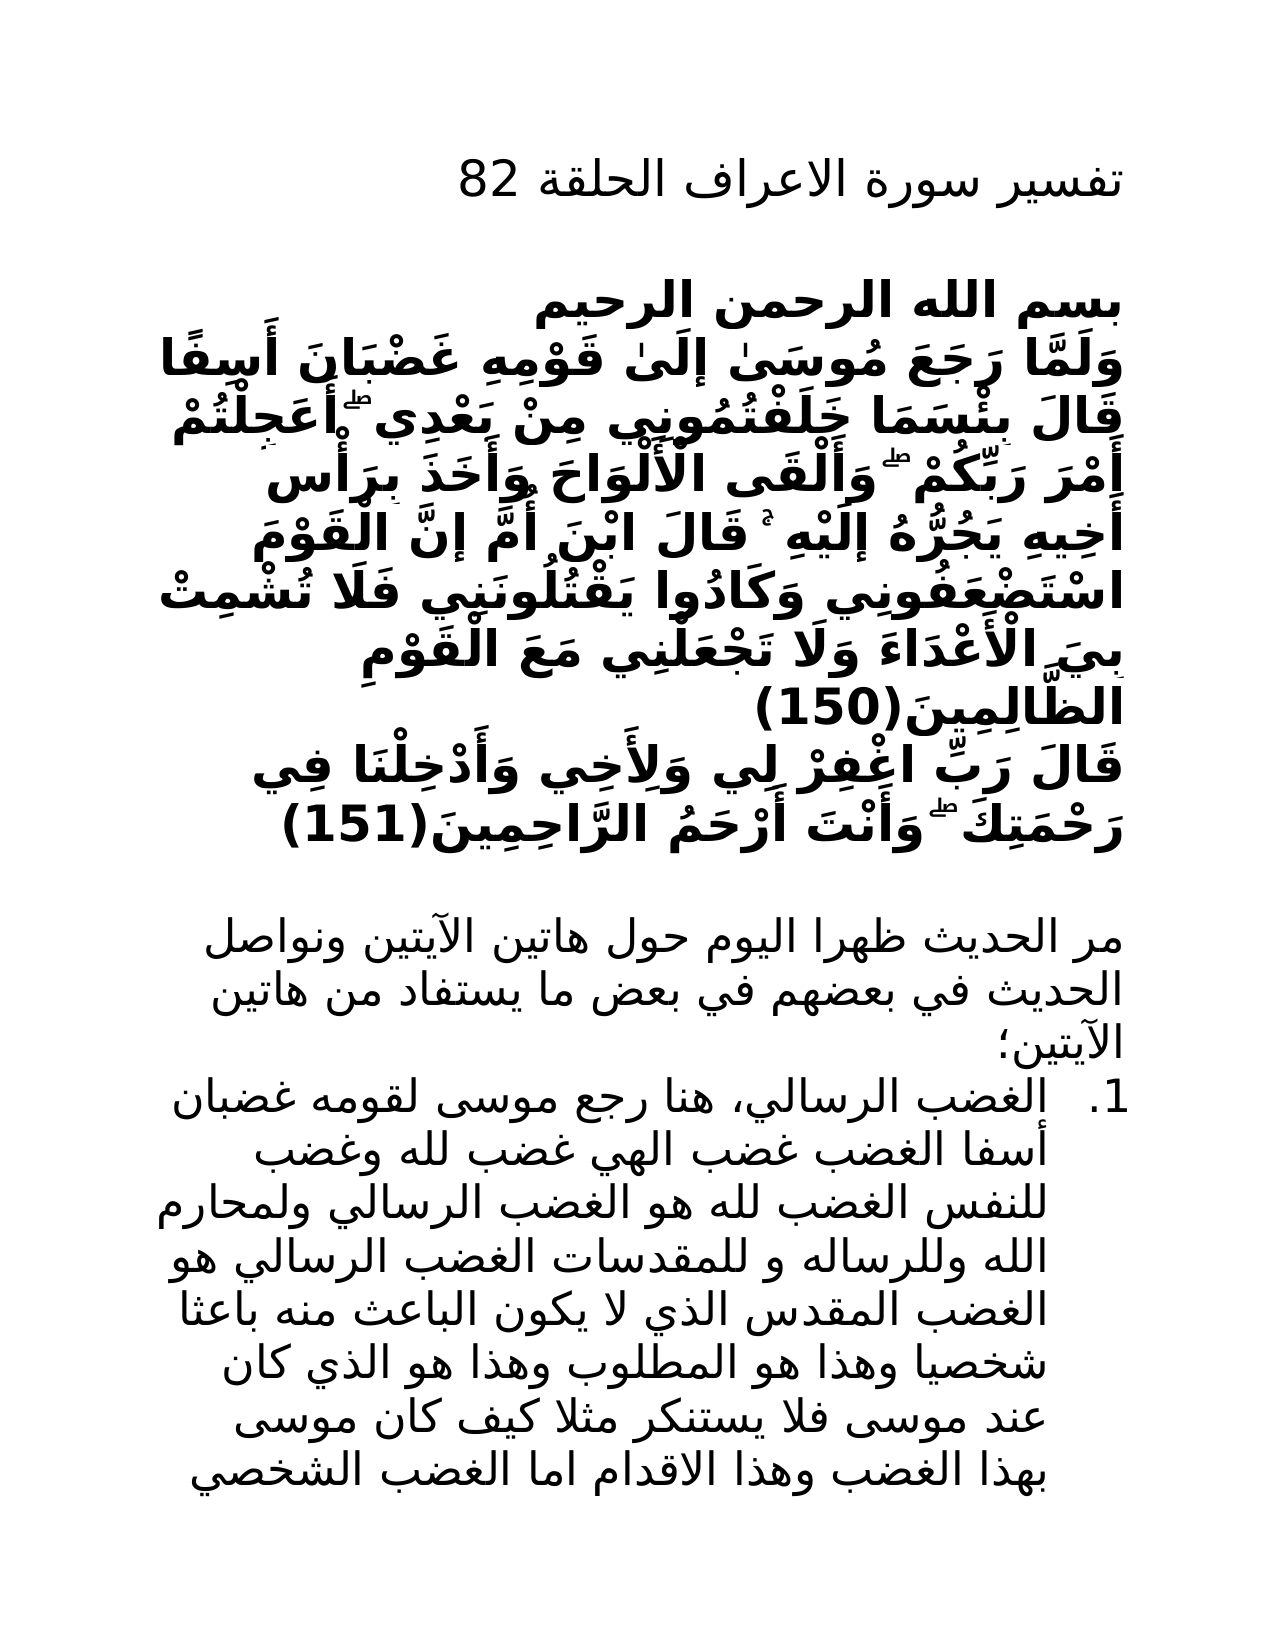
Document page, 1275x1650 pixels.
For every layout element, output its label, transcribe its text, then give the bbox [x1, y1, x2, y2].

text تفسير سورة الاعراف الحلقة 82 [150, 150, 1125, 208]
text وَلَمَّا رَجَعَ مُوسَىٰ إِلَىٰ قَوْمِهِ غَضْبَانَ أَسِفًا قَالَ بِئْسَمَا خَلَفْتُمُونِي مِنْ بَعْدِي ۖ أَعَجِلْتُمْ أَمْرَ رَبِّكُمْ ۖ وَأَلْقَى الْأَلْوَاحَ وَأَخَذَ بِرَأْسِ أَخِيهِ يَجُرُّهُ إِلَيْهِ ۚ قَالَ ابْنَ أُمَّ إِنَّ الْقَوْمَ اسْتَضْعَفُونِي وَكَادُوا يَقْتُلُونَنِي فَلَا تُشْمِتْ بِيَ الْأَعْدَاءَ وَلَا تَجْعَلْنِي مَعَ الْقَوْمِ الظَّالِمِينَ(150) [150, 329, 754, 736]
text مر الحديث ظهرا اليوم حول هاتين الآيتين ونواصل الحديث في بعضهم في بعض ما يستفاد من هاتين الآيتين؛ [150, 910, 1125, 1070]
text بسم الله الرحمن الرحيم [150, 271, 1125, 329]
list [150, 1070, 1087, 1496]
text قَالَ رَبِّ اغْفِرْ لِي وَلِأَخِي وَأَدْخِلْنَا فِي رَحْمَتِكَ ۖ وَأَنْتَ أَرْحَمُ الرَّاحِمِينَ(151) [150, 736, 280, 853]
